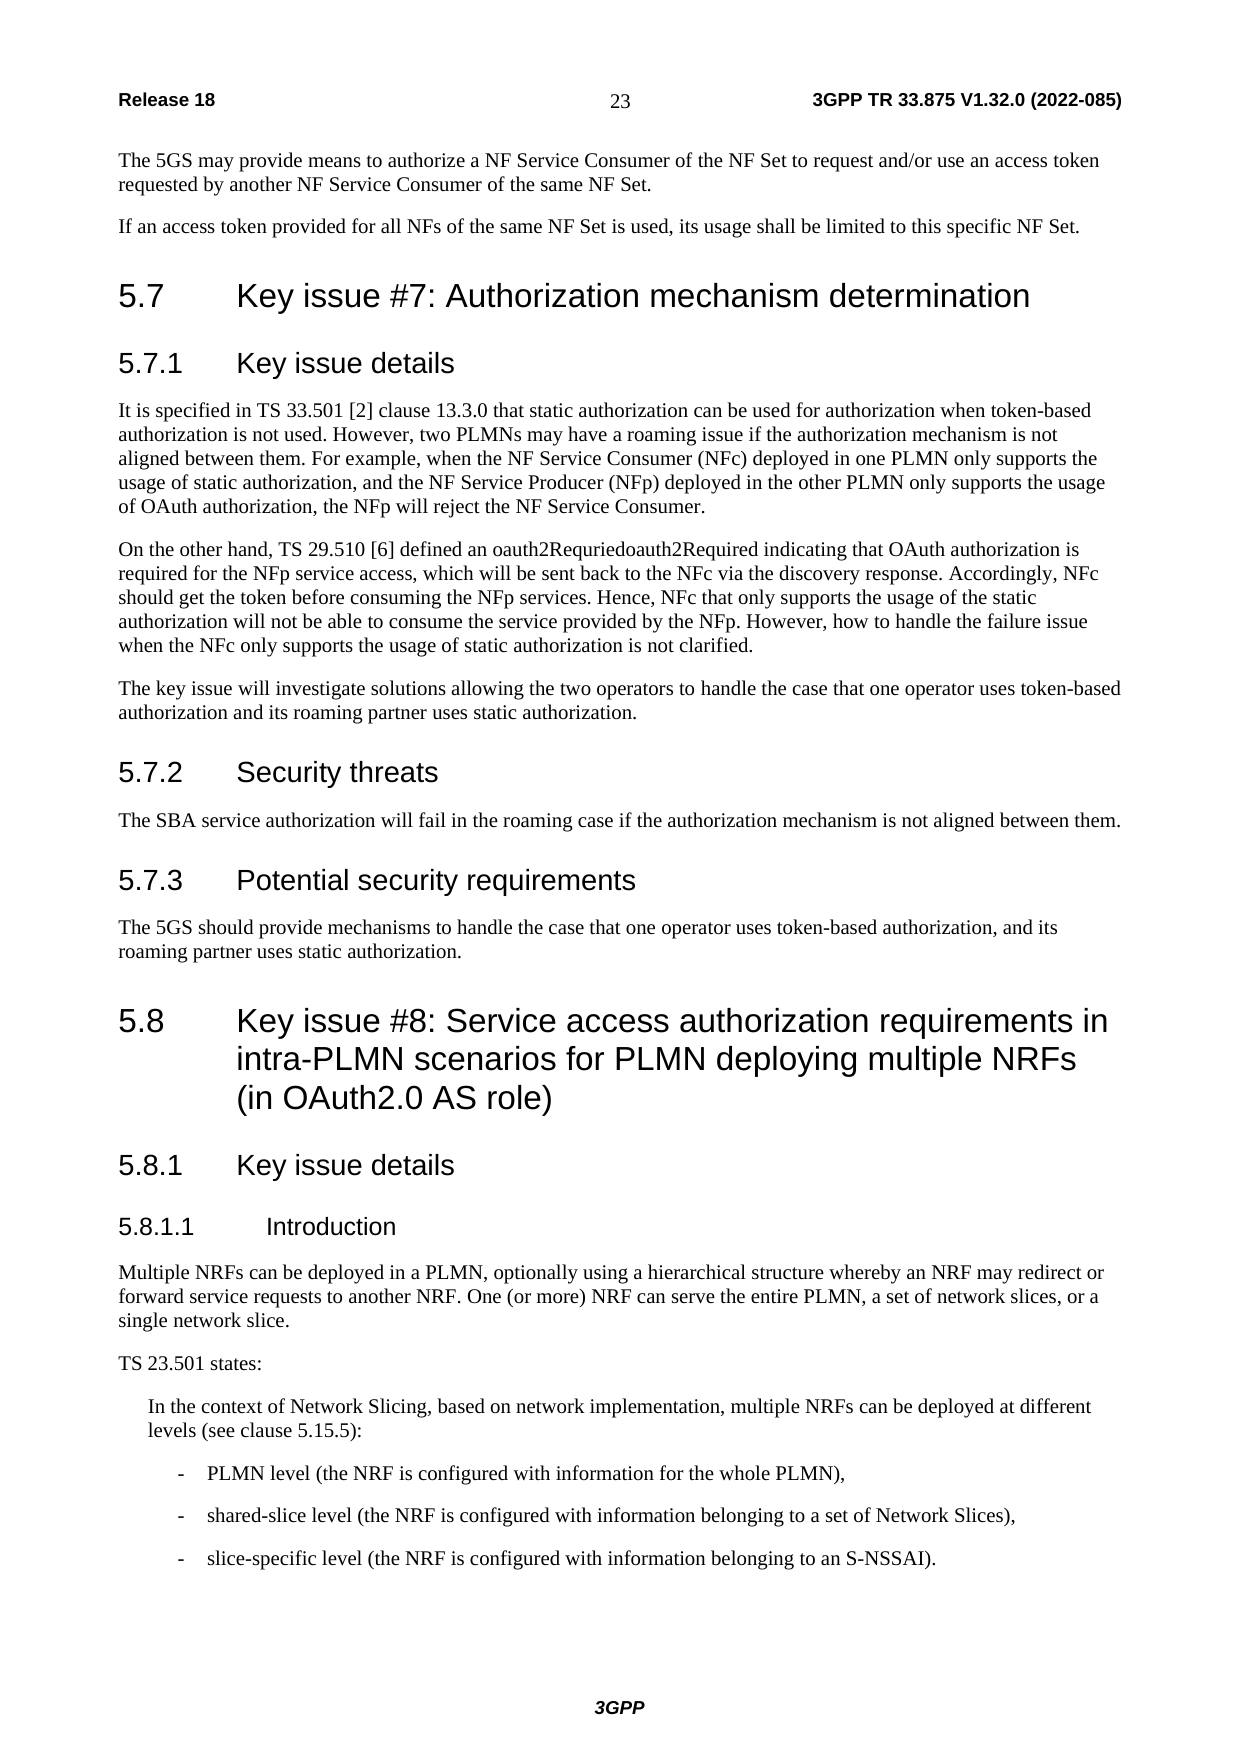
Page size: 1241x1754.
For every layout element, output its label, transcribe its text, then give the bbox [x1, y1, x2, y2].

text On the other hand, TS 29.510 [6] defined an indicating that OAuth authorization is required for the NFp service access, which will be sent back to the NFc via the discovery response. Accordingly, NFc should get the token before consuming the NFp services. Hence, NFc that only supports the usage of the static authorization will not be able to consume the service provided by the NFp. However, how to handle the failure issue when the NFc only supports the usage of static authorization is not clarified. [118, 537, 1122, 657]
subtitle 5.7 Key issue #7: Authorization mechanism determination [118, 276, 1122, 314]
subtitle 5.7.3 Potential security requirements [118, 863, 1122, 897]
text The 5GS may provide means to authorize a NF Service Consumer of the NF Set to request and/or use an access token requested by another NF Service Consumer of the same NF Set. [118, 147, 1122, 196]
text - slice-specific level (the NRF is configured with information belonging to an S-NSSAI). [177, 1546, 1122, 1570]
text The key issue will investigate solutions allowing the two operators to handle the case that one operator uses token-based authorization and its roaming partner uses static authorization. [118, 676, 1122, 724]
text - shared-slice level (the NRF is configured with information belonging to a set of Network Slices), [177, 1503, 1122, 1527]
text It is specified in TS 33.501 [2] clause 13.3.0 that static authorization can be used for authorization when token-based authorization is not used. However, two PLMNs may have a roaming issue if the authorization mechanism is not aligned between them. For example, when the NF Service Consumer (NFc) deployed in one PLMN only supports the usage of static authorization, and the NF Service Producer (NFp) deployed in the other PLMN only supports the usage of OAuth authorization, the NFp will reject the NF Service Consumer. [118, 398, 1122, 518]
text - PLMN level (the NRF is configured with information for the whole PLMN), [177, 1460, 1122, 1484]
text The SBA service authorization will fail in the roaming case if the authorization mechanism is not aligned between them. [118, 808, 1122, 832]
subtitle 5.8 Key issue #8: Service access authorization requirements in intra-PLMN scenarios for PLMN deploying multiple NRFs (in OAuth2.0 AS role) [118, 1001, 1122, 1116]
subtitle 5.7.1 Key issue details [118, 346, 1122, 379]
subtitle 5.8.1 Key issue details [118, 1147, 1122, 1181]
text Multiple NRFs can be deployed in a PLMN, optionally using a hierarchical structure whereby an NRF may redirect or forward service requests to another NRF. One (or more) NRF can serve the entire PLMN, a set of network slices, or a single network slice. [118, 1260, 1122, 1332]
subtitle 5.8.1.1 Introduction [118, 1212, 1122, 1241]
subtitle 5.7.2 Security threats [118, 755, 1122, 789]
text TS 23.501 states: [118, 1351, 1122, 1375]
text The 5GS should provide mechanisms to handle the case that one operator uses token-based authorization and its roaming partner uses static authorization. [118, 915, 1122, 963]
text In the context of Network Slicing, based on network implementation, multiple NRFs can be deployed at different levels (see clause 5.15.5): [148, 1393, 1122, 1442]
